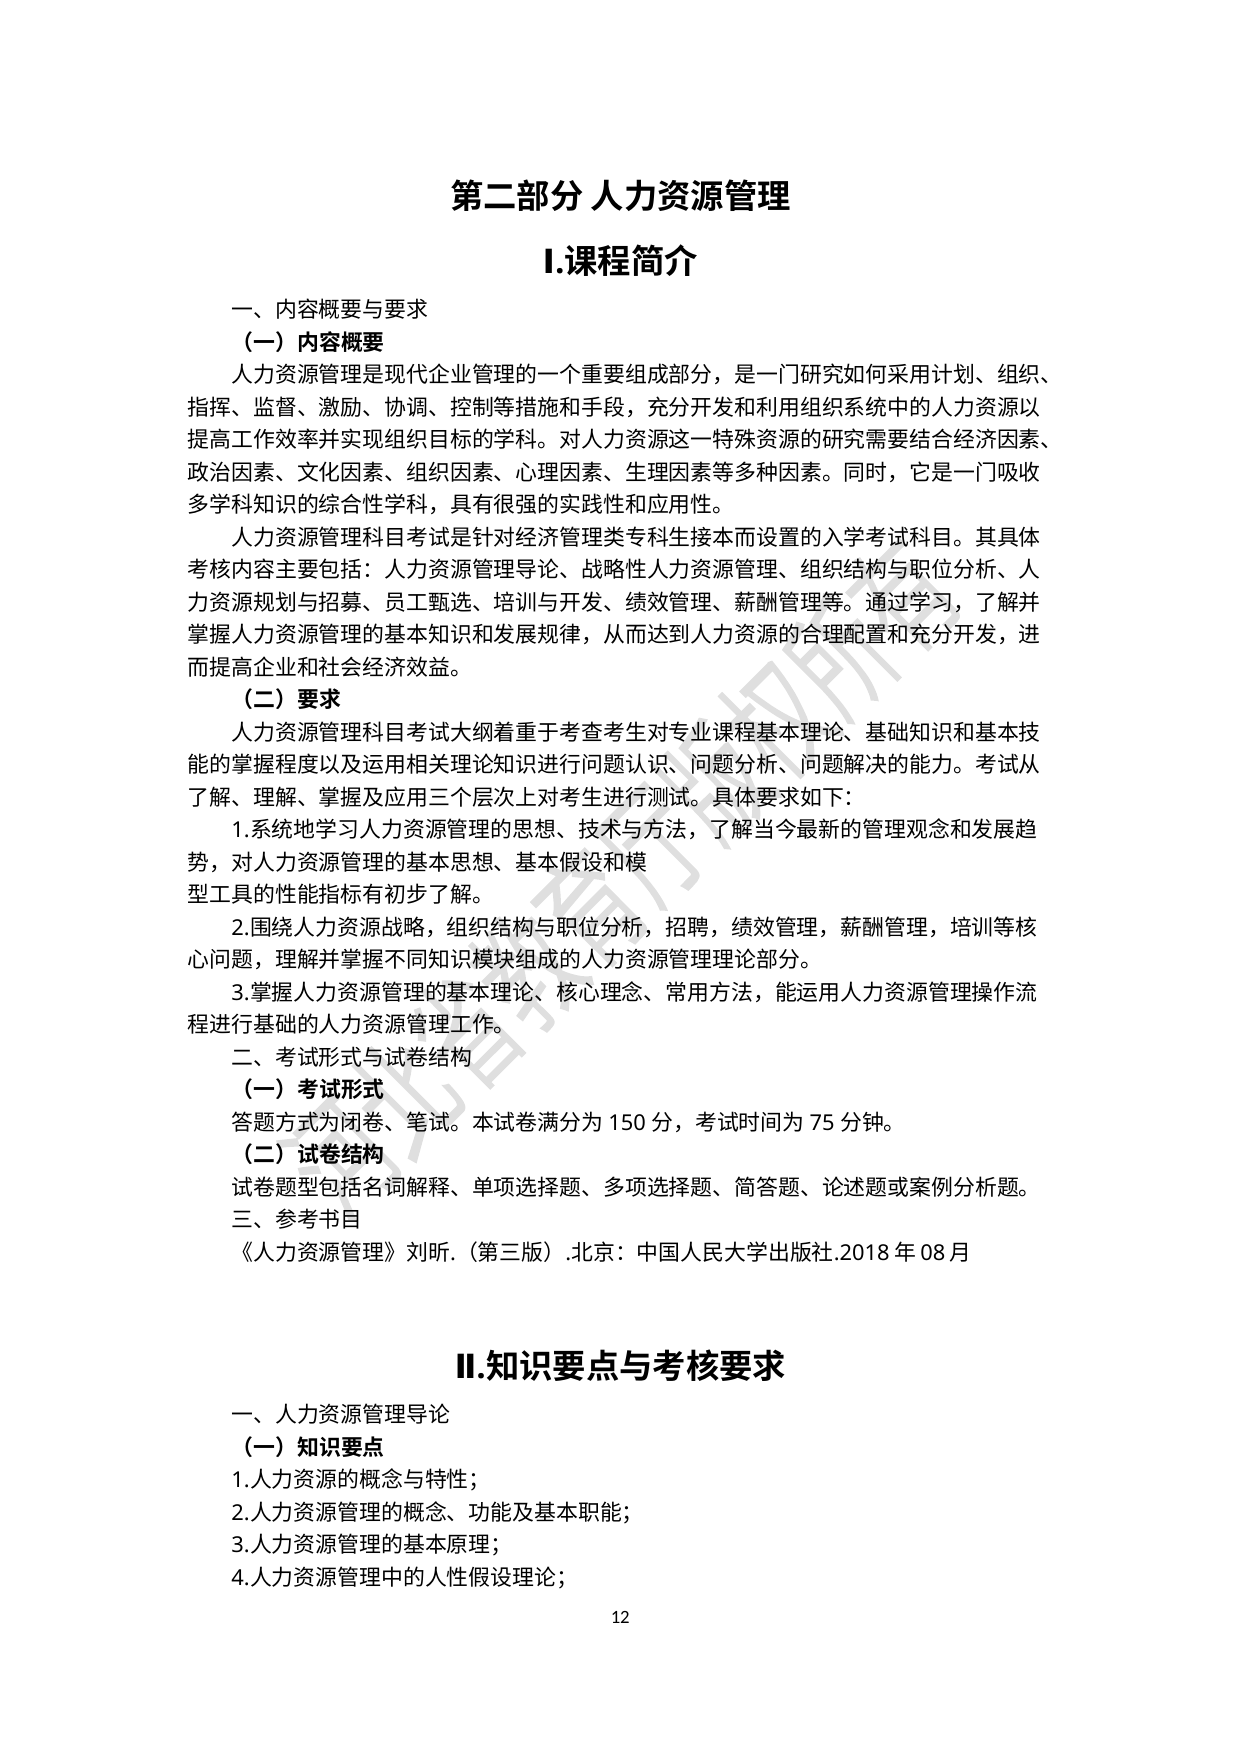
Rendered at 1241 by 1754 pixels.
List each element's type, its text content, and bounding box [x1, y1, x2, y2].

text 2.围绕人力资源战略，组织结构与职位分析，招聘，绩效管理，薪酬管理，培训等核心问题，理解并掌握不同知识模块组成的人力资源管理理论部分。 [187, 909, 1053, 974]
text Ⅱ.知识要点与考核要求 [187, 1332, 1053, 1397]
text 人力资源管理科目考试是针对经济管理类专科生接本而设置的入学考试科目。其具体考核内容主要包括：人力资源管理导论、战略性人力资源管理、组织结构与职位分析、人力资源规划与招募、员工甄选、培训与开发、绩效管理、薪酬管理等。通过学习，了解并掌握人力资源管理的基本知识和发展规律，从而达到人力资源的合理配置和充分开发，进而提高企业和社会经济效益。 [187, 519, 1053, 682]
text 一、内容概要与要求 [187, 292, 1053, 324]
text 1.系统地学习人力资源管理的思想、技术与方法，了解当今最新的管理观念和发展趋势，对人力资源管理的基本思想、基本假设和模 [187, 812, 1053, 877]
text （一）考试形式 [187, 1072, 1053, 1104]
text 《人力资源管理》刘昕.（第三版）.北京：中国人民大学出版社.2018年08月 [187, 1234, 1053, 1267]
text Ⅰ.课程简介 [187, 227, 1053, 292]
text （一）内容概要 [187, 324, 1053, 357]
text 人力资源管理是现代企业管理的一个重要组成部分，是一门研究如何采用计划、组织、指挥、监督、激励、协调、控制等措施和手段，充分开发和利用组织系统中的人力资源以提高工作效率并实现组织目标的学科。对人力资源这一特殊资源的研究需要结合经济因素、政治因素、文化因素、组织因素、心理因素、生理因素等多种因素。同时，它是一门吸收多学科知识的综合性学科，具有很强的实践性和应用性。 [187, 357, 1053, 519]
text （二）试卷结构 [187, 1137, 1053, 1169]
text （二）要求 [187, 682, 1053, 714]
text 3.人力资源管理的基本原理； [187, 1527, 1053, 1559]
text 1.人力资源的概念与特性； [187, 1462, 1053, 1494]
text 第二部分 人力资源管理 [187, 162, 1053, 227]
text 人力资源管理科目考试大纲着重于考查考生对专业课程基本理论、基础知识和基本技能的掌握程度以及运用相关理论知识进行问题认识、问题分析、问题解决的能力。考试从了解、理解、掌握及应用三个层次上对考生进行测试。具体要求如下： [187, 714, 1053, 812]
text 试卷题型包括名词解释、单项选择题、多项选择题、简答题、论述题或案例分析题。 [187, 1169, 1053, 1202]
text 4.人力资源管理中的人性假设理论； [187, 1559, 1053, 1592]
text 一、人力资源管理导论 [187, 1397, 1053, 1429]
text 型工具的性能指标有初步了解。 [187, 877, 1053, 909]
text 答题方式为闭卷、笔试。本试卷满分为 150 分，考试时间为 75 分钟。 [187, 1104, 1053, 1137]
text 2.人力资源管理的概念、功能及基本职能； [187, 1494, 1053, 1527]
text 二、考试形式与试卷结构 [187, 1039, 1053, 1072]
text （一）知识要点 [187, 1429, 1053, 1462]
text 3.掌握人力资源管理的基本理论、核心理念、常用方法，能运用人力资源管理操作流程进行基础的人力资源管理工作。 [187, 974, 1053, 1039]
text 三、参考书目 [187, 1202, 1053, 1234]
